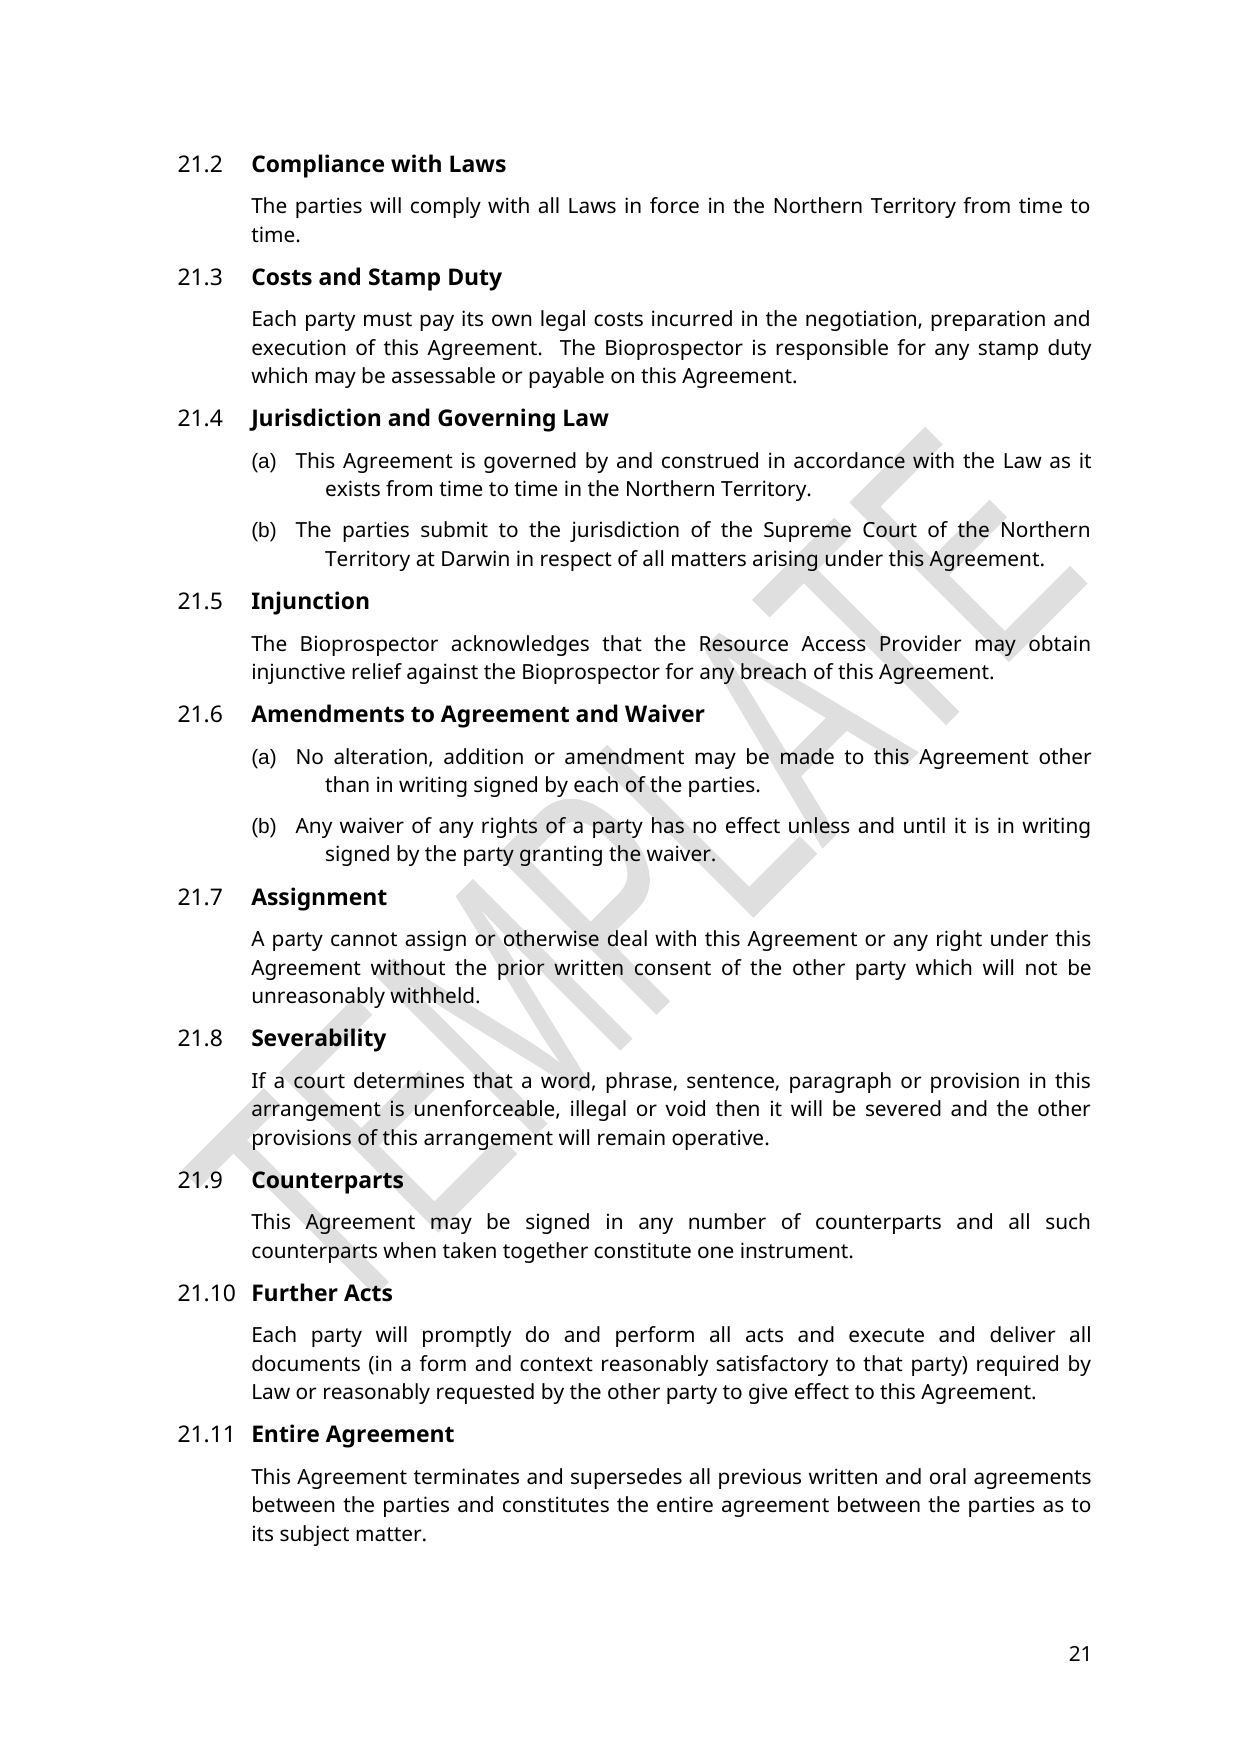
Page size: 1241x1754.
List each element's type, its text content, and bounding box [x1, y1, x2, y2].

subtitle Severability [177, 1022, 1092, 1053]
list No alteration, addition or amendment may be made to this Agreement other than in writing signed by each of the parties. [251, 742, 1092, 799]
list This Agreement may be signed in any number of counterparts and all such counterparts when taken together constitute one instrument. [251, 1207, 1092, 1264]
subtitle Counterparts [177, 1164, 1092, 1195]
subtitle Assignment [177, 881, 1092, 912]
list Each party will promptly do and perform all acts and execute and deliver all documents (in a form and context reasonably satisfactory to that party) required by Law or reasonably requested by the other party to give effect to this Agreement. [251, 1321, 1092, 1406]
subtitle Jurisdiction and Governing Law [177, 402, 1092, 434]
subtitle Amendments to Agreement and Waiver [177, 698, 1092, 729]
list If a court determines that a word, phrase, sentence, paragraph or provision in this arrangement is unenforceable, illegal or void then it will be severed and the other provisions of this arrangement will remain operative. [251, 1066, 1092, 1151]
subtitle Injunction [177, 585, 1092, 616]
list The parties submit to the jurisdiction of the Supreme Court of the Northern Territory at Darwin in respect of all matters arising under this Agreement. [251, 516, 1092, 572]
subtitle Entire Agreement [177, 1418, 1092, 1449]
list This Agreement terminates and supersedes all previous written and oral agreements between the parties and constitutes the entire agreement between the parties as to its subject matter. [251, 1462, 1092, 1547]
list The parties will comply with all Laws in force in the Northern Territory from time to time. [251, 191, 1092, 248]
subtitle Further Acts [177, 1277, 1092, 1308]
list Any waiver of any rights of a party has no effect unless and until it is in writing signed by the party granting the waiver. [251, 811, 1092, 868]
list This Agreement is governed by and construed in accordance with the Law as it exists from time to time in the Northern Territory. [251, 446, 1092, 503]
list The Bioprospector acknowledges that the Resource Access Provider may obtain injunctive relief against the Bioprospector for any breach of this Agreement. [251, 629, 1092, 686]
list A party cannot assign or otherwise deal with this Agreement or any right under this Agreement without the prior written consent of the other party which will not be unreasonably withheld. [251, 924, 1092, 1009]
subtitle Compliance with Laws [177, 148, 1092, 179]
subtitle Costs and Stamp Duty [177, 261, 1092, 292]
list Each party must pay its own legal costs incurred in the negotiation, preparation and execution of this Agreement. The Bioprospector is responsible for any stamp duty which may be assessable or payable on this Agreement. [251, 304, 1092, 390]
